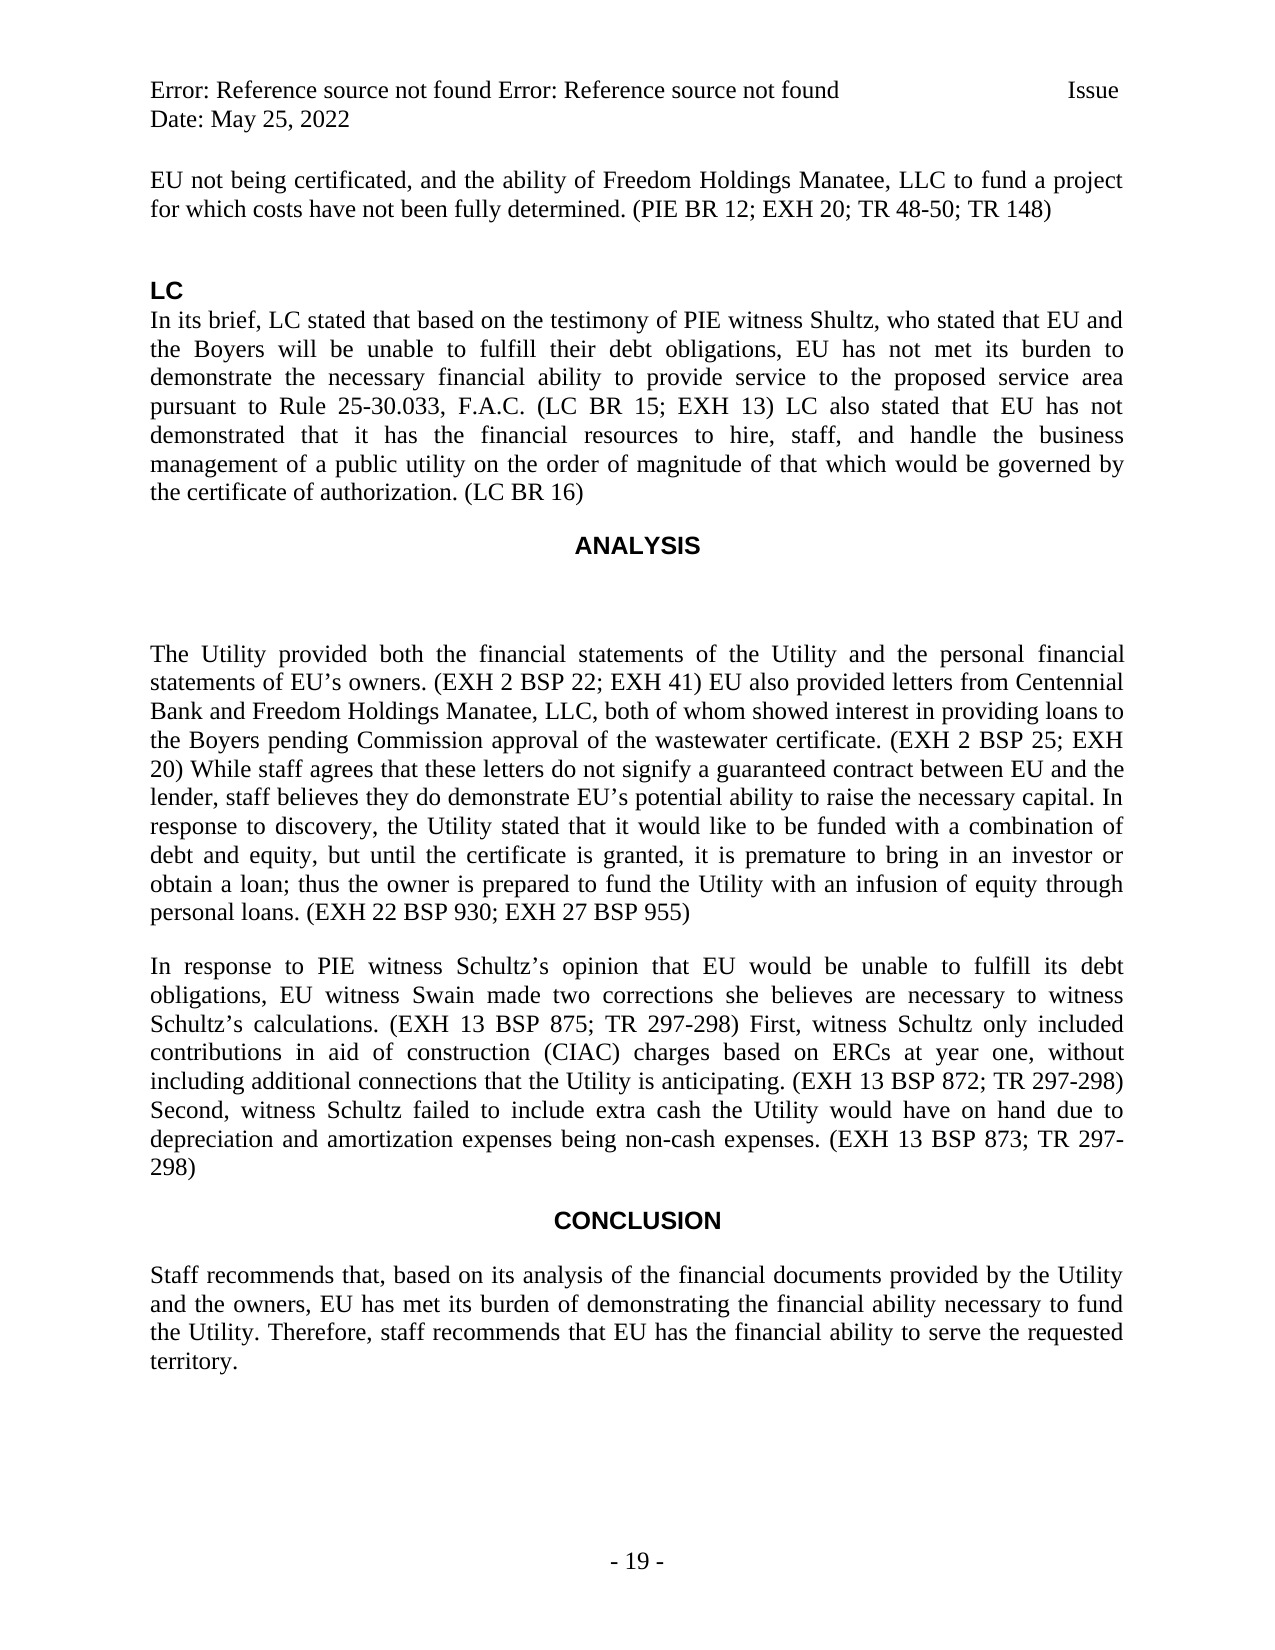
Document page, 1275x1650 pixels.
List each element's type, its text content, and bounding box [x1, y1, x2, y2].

text Staff recommends that, based on its analysis of the financial documents provided by the Utility and the owners, EU has met its burden of demonstrating the financial ability necessary to fund the Utility. Therefore, staff recommends that EU has the financial ability to serve the requested territory. [150, 1260, 1125, 1375]
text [150, 165, 1125, 222]
text In its brief, LC stated that based on the testimony of PIE witness Shultz, who stated that EU and the Boyers will be unable to fulfill their debt obligations, EU has not met its burden to demonstrate the necessary financial ability to provide service to the proposed service area pursuant to Rule 25-30.033, F.A.C. (LC BR 15; EXH 13) LC also stated that EU has not demonstrated that it has the financial resources to hire, staff, and handle the business management of a public utility on the order of magnitude of that which would be governed by the certificate of authorization. (LC BR 16) [150, 305, 1125, 506]
text The Utility provided both the financial statements of the Utility and the personal financial statements of EU’s owners. (EXH 2 BSP 22; EXH 41) EU also provided letters from Centennial Bank and Freedom Holdings Manatee, LLC, both of whom showed interest in providing loans to the Boyers pending Commission approval of the wastewater certificate. (EXH 2 BSP 25; EXH 20) While staff agrees that these letters do not signify a guaranteed contract between EU and the lender, staff believes they do demonstrate EU’s potential ability to raise the necessary capital. In response to discovery, the Utility stated that it would like to be funded with a combination of debt and equity, but until the certificate is granted, it is premature to bring in an investor or obtain a loan; thus the owner is prepared to fund the Utility with an infusion of equity through personal loans. (EXH 22 BSP 930; EXH 27 BSP 955) [150, 639, 1125, 926]
subtitle LC [150, 276, 1125, 305]
subtitle ANALYSIS [150, 531, 1125, 560]
text In response to PIE witness Schultz’s opinion that EU would be unable to fulfill its debt obligations, EU witness Swain made two corrections she believes are necessary to witness Schultz’s calculations. (EXH 13 BSP 875; TR 297-298) First, witness Schultz only included contributions in aid of construction (CIAC) charges based on ERCs at year one, without including additional connections that the Utility is anticipating. (EXH 13 BSP 872; TR 297-298) Second, witness Schultz failed to include extra cash the Utility would have on hand due to depreciation and amortization expenses being non-cash expenses. (EXH 13 BSP 873; TR 297-298) [150, 951, 1125, 1181]
text CONCLUSION [150, 1206, 1125, 1235]
